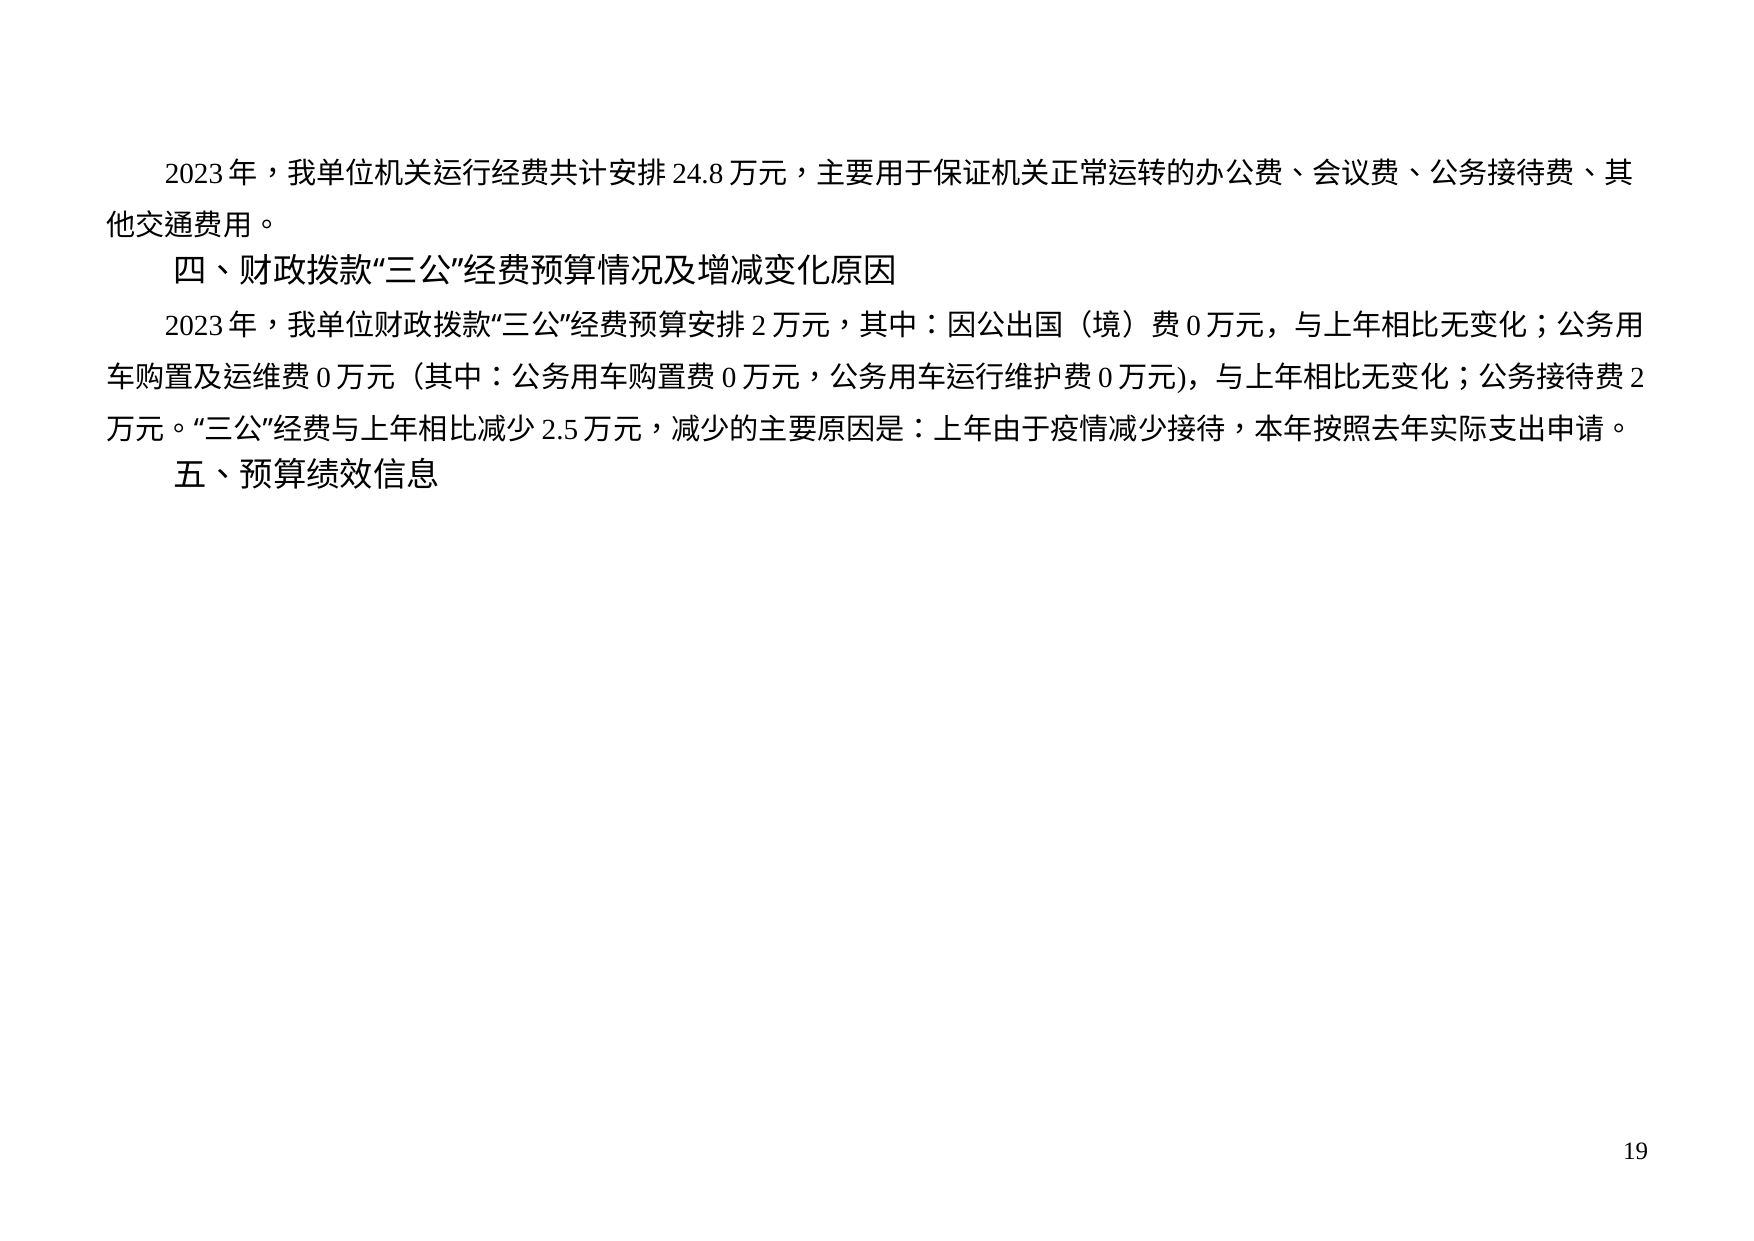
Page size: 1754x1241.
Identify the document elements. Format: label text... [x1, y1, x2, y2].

text 四、财政拨款“三公”经费预算情况及增减变化原因 [106, 247, 1648, 292]
text 2023年，我单位机关运行经费共计安排24.8万元，主要用于保证机关正常运转的办公费、会议费、公务接待费、其他交通费用。 [106, 142, 1648, 246]
text 2023年，我单位财政拨款“三公”经费预算安排2万元，其中：因公出国（境）费0万元，与上年相比无变化；公务用车购置及运维费0万元（其中：公务用车购置费0万元，公务用车运行维护费0万元)，与上年相比无变化；公务接待费2万元。“三公”经费与上年相比减少2.5万元，减少的主要原因是：上年由于疫情减少接待，本年按照去年实际支出申请。 [106, 293, 1648, 450]
text 五、预算绩效信息 [106, 451, 1648, 496]
